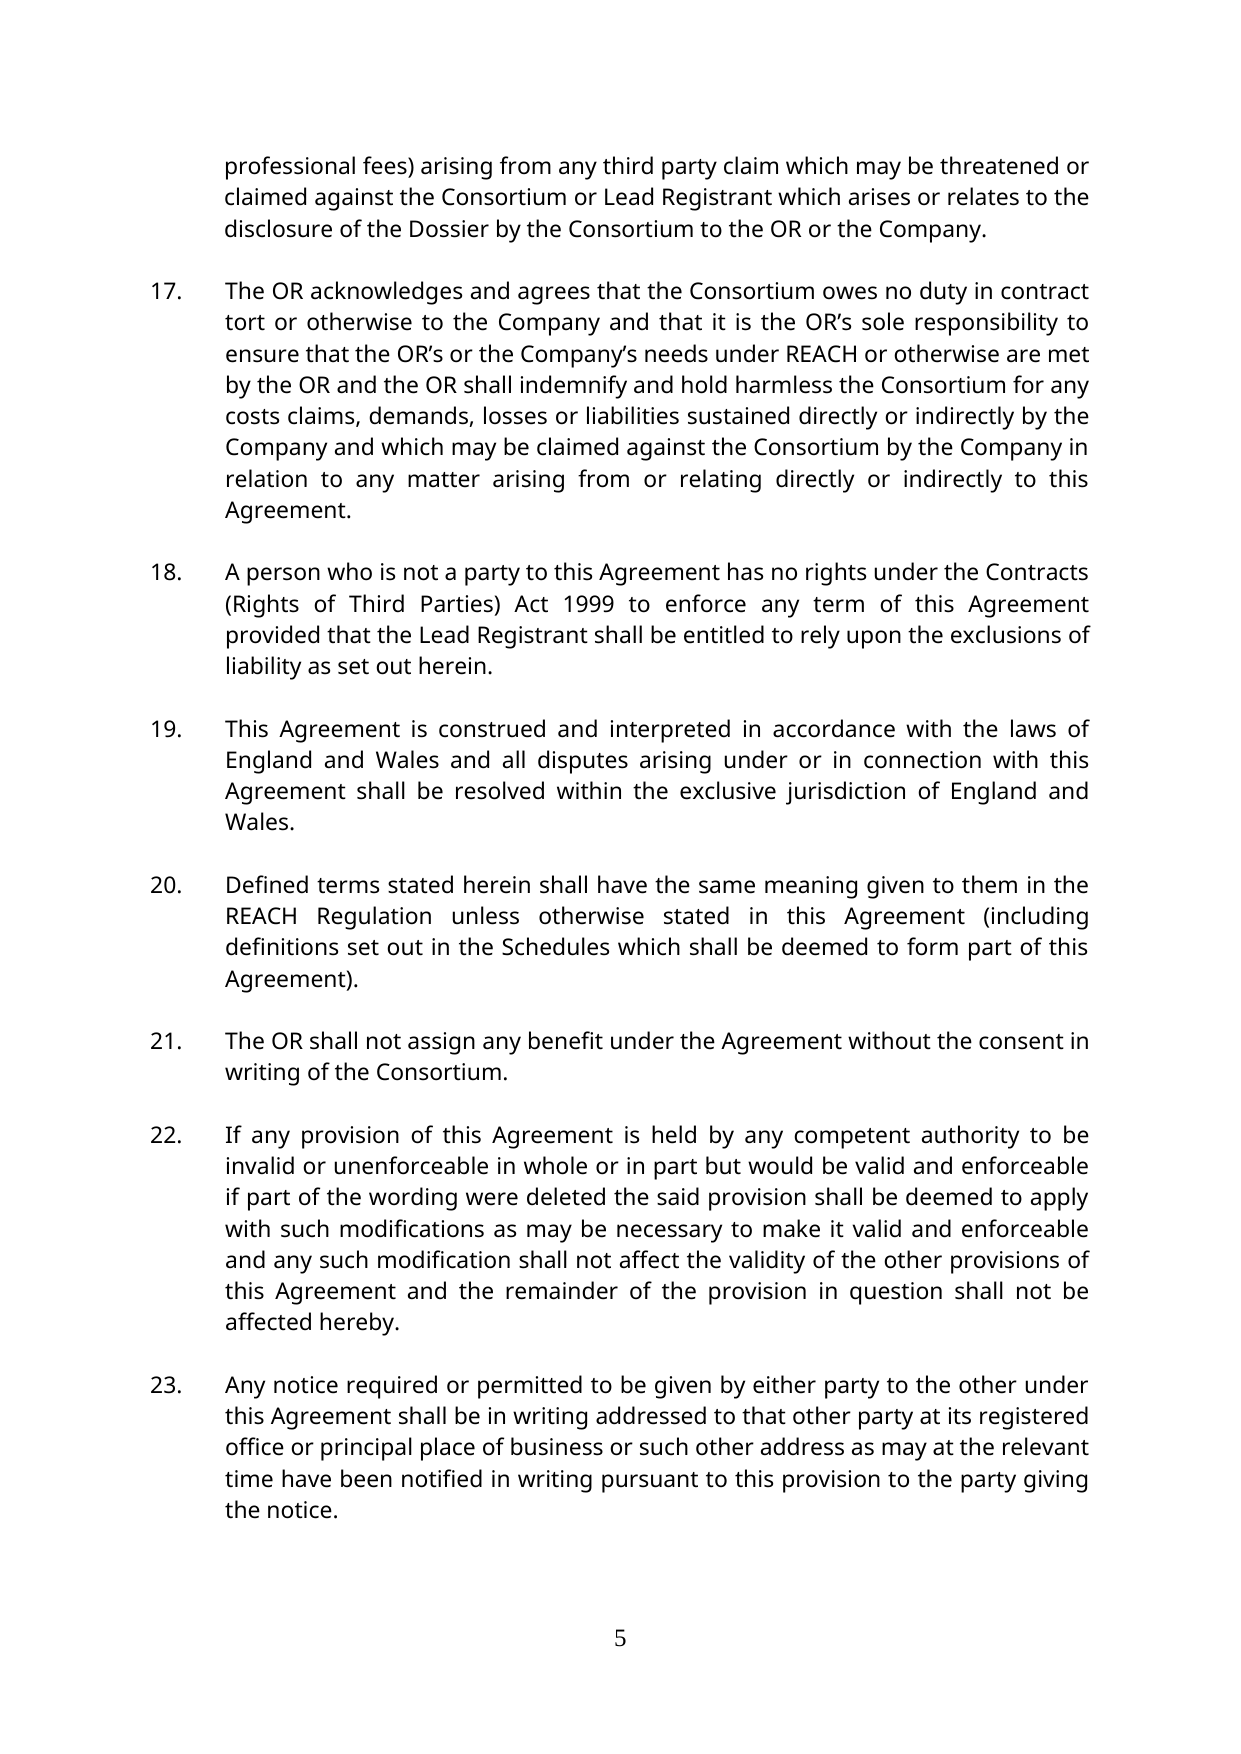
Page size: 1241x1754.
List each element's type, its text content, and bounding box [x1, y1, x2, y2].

list A person who is not a party to this Agreement has no rights under the Contracts (Rights of Third Parties) Act 1999 to enforce any term of this Agreement provided that the Lead Registrant shall be entitled to rely upon the exclusions of liability as set out herein. [150, 556, 1090, 681]
list Any notice required or permitted to be given by either party to the other under this Agreement shall be in writing addressed to that other party at its registered office or principal place of business or such other address as may at the relevant time have been notified in writing pursuant to this provision to the party giving the notice. [150, 1369, 1090, 1525]
list Defined terms stated herein shall have the same meaning given to them in the REACH Regulation unless otherwise stated in this Agreement (including definitions set out in the Schedules which shall be deemed to form part of this Agreement). [150, 869, 1090, 994]
list If any provision of this Agreement is held by any competent authority to be invalid or unenforceable in whole or in part but would be valid and enforceable if part of the wording were deleted the said provision shall be deemed to apply with such modifications as may be necessary to make it valid and enforceable and any such modification shall not affect the validity of the other provisions of this Agreement and the remainder of the provision in question shall not be affected hereby. [150, 1119, 1090, 1337]
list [142, 150, 1090, 244]
list The OR acknowledges and agrees that the Consortium owes no duty in contract tort or otherwise to the Company and that it is the OR’s sole responsibility to ensure that the OR’s or the Company’s needs under REACH or otherwise are met by the OR and the OR shall indemnify and hold harmless the Consortium for any costs claims, demands, losses or liabilities sustained directly or indirectly by the Company and which may be claimed against the Consortium by the Company in relation to any matter arising from or relating directly or indirectly to this Agreement. [150, 275, 1090, 525]
list This Agreement is construed and interpreted in accordance with the laws of and and all disputes arising under or in connection with this Agreement shall be resolved within the exclusive jurisdiction of and . [150, 712, 1090, 837]
list The OR shall not assign any benefit under the Agreement without the consent in writing of the Consortium. [150, 1025, 1090, 1087]
